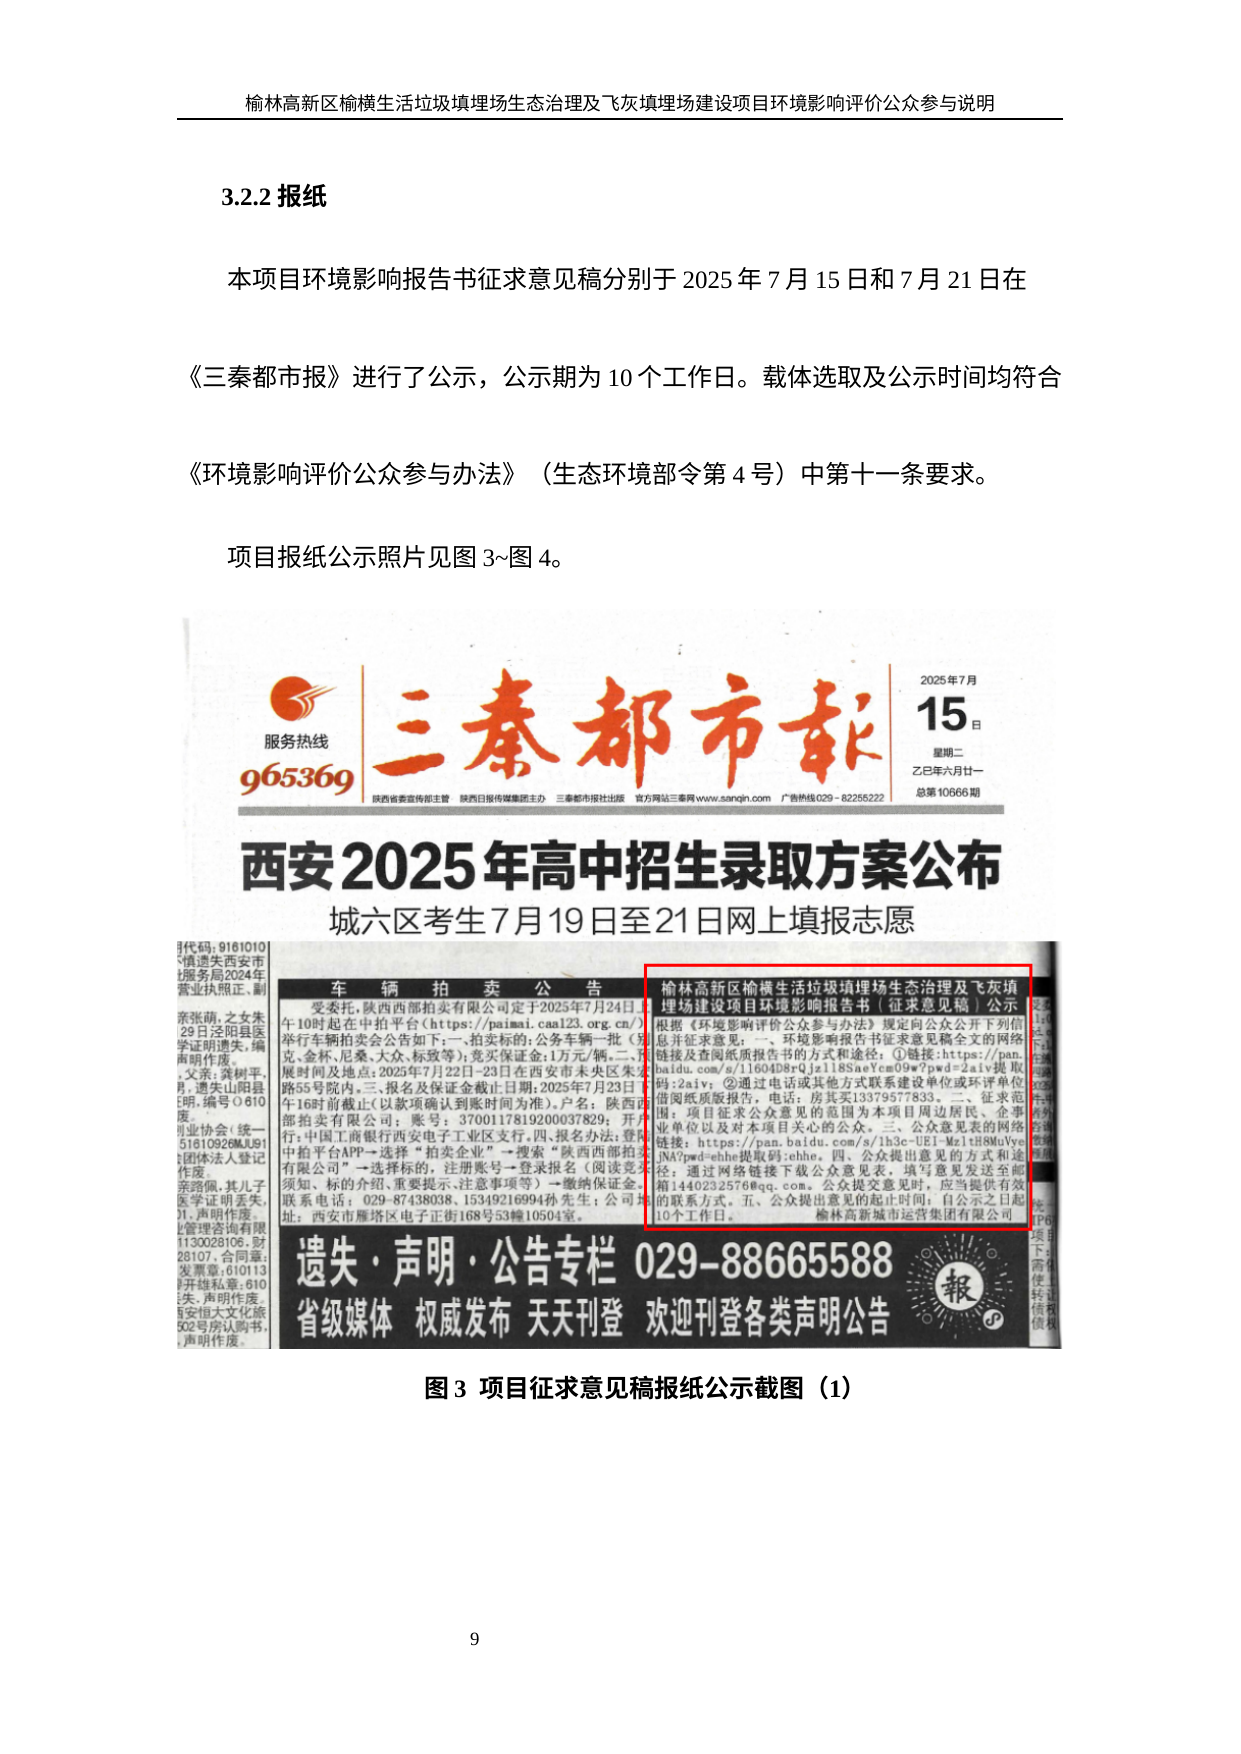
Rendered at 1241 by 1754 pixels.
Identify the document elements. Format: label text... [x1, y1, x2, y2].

picture [177, 606, 1063, 1349]
text 本项目环境影响报告书征求意见稿分别于2025年7月15日和7月21日在《三秦都市报》进行了公示，公示期为10个工作日。载体选取及公示时间均符合《环境影响评价公众参与办法》（生态环境部令第4号）中第十一条要求。 [177, 245, 1063, 505]
text 图3 项目征求意见稿报纸公示截图（1） [177, 1354, 1063, 1419]
text 项目报纸公示照片见图3~图4。 [177, 523, 1063, 588]
list 报纸 [177, 162, 1063, 227]
